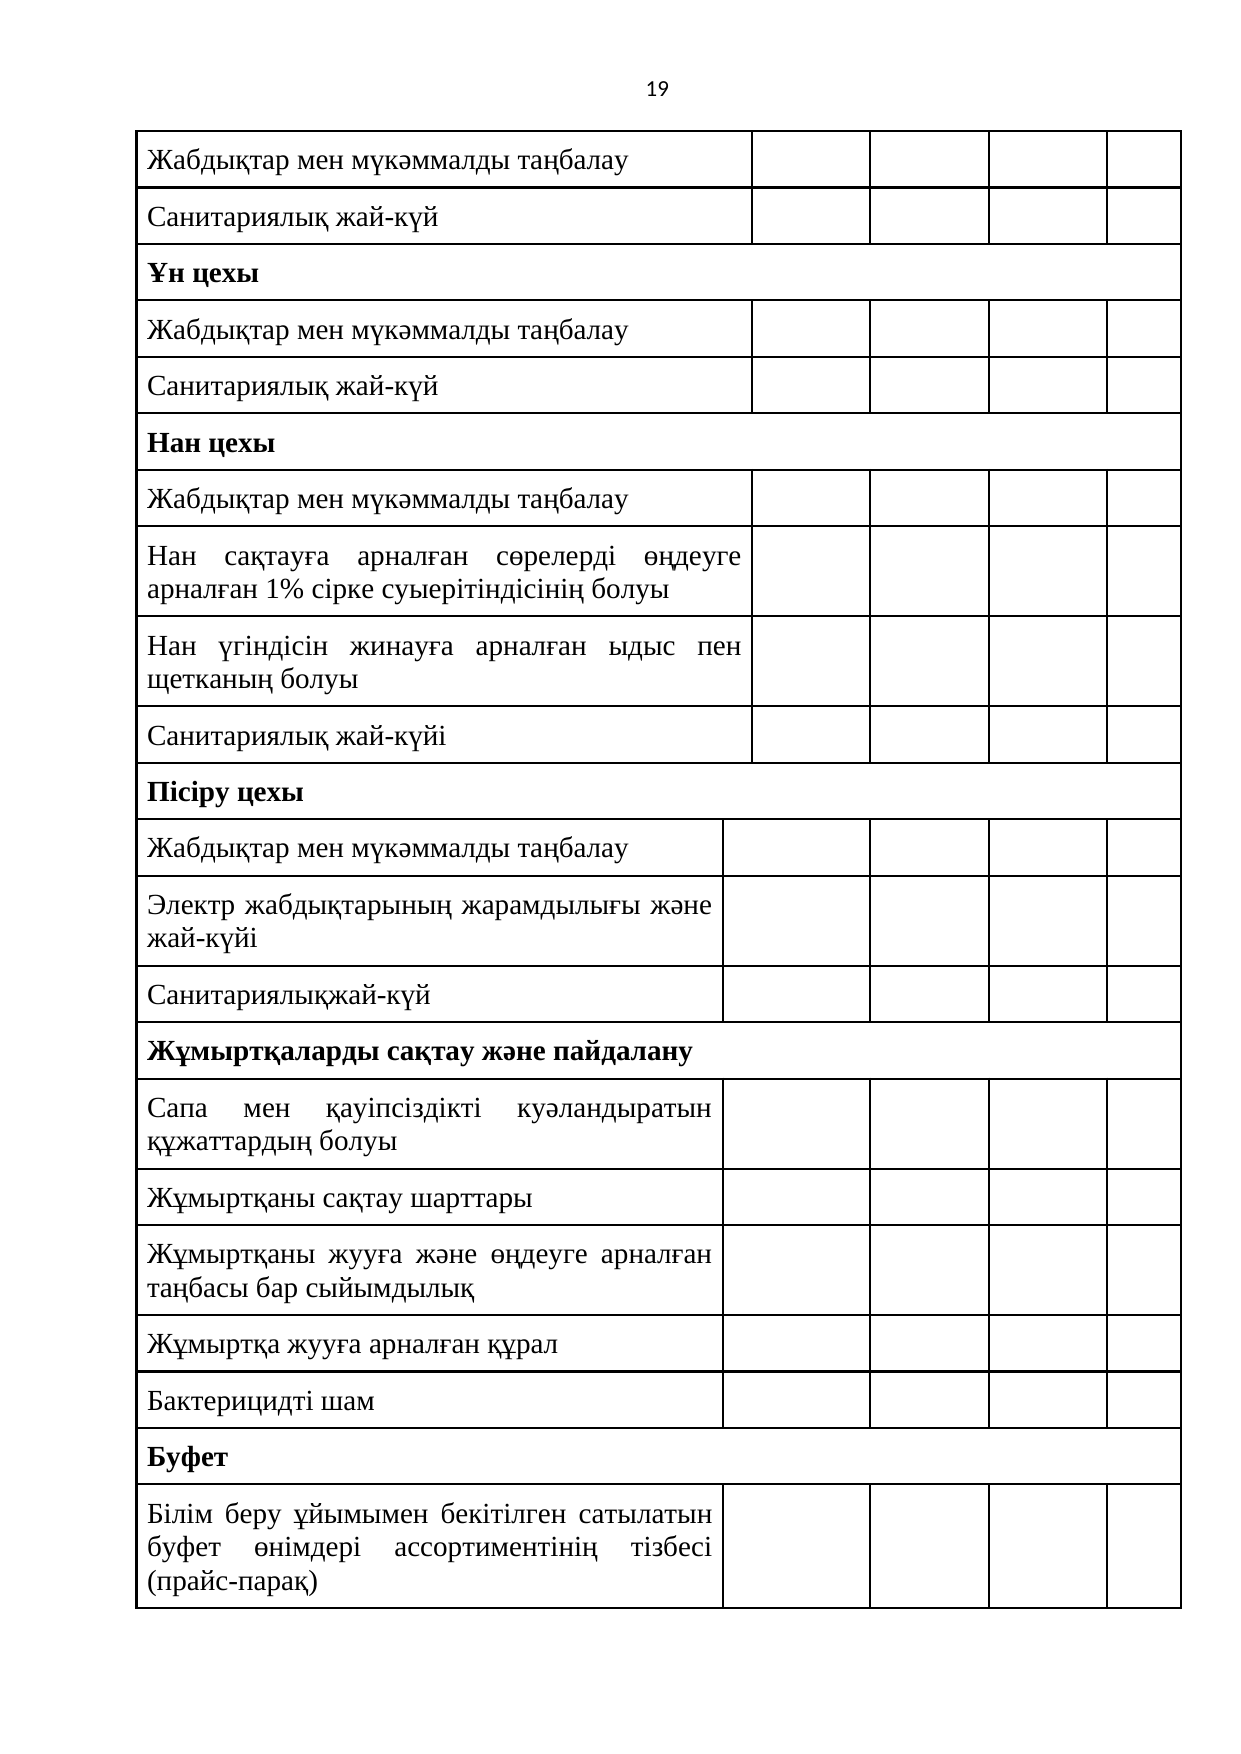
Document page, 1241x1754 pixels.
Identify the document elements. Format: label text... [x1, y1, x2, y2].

table_cell [871, 617, 988, 705]
table_cell [990, 877, 1106, 964]
table_cell [871, 967, 988, 1021]
table_cell [990, 132, 1106, 186]
table_cell [1108, 1170, 1180, 1224]
table_cell [990, 527, 1106, 615]
table_cell [753, 707, 869, 762]
table_cell [753, 471, 869, 525]
table_cell [724, 967, 869, 1021]
table_cell Жұмыртқаларды сақтау және пайдалану [138, 1023, 1180, 1077]
table_cell [1108, 617, 1180, 705]
table_cell [871, 1485, 988, 1607]
table_cell Білім беру ұйымымен бекітілген сатылатын буфет өнімдері ассортиментінің тізбесі (прайс-парақ) [138, 1485, 722, 1607]
table_cell Жабдықтар мен мүкәммалды таңбалау [138, 301, 751, 356]
table_cell Жабдықтар мен мүкәммалды таңбалау [138, 132, 751, 186]
table_cell [990, 967, 1106, 1021]
table_cell [871, 527, 988, 615]
table_cell Санитариялық жай-күйі [138, 707, 751, 762]
table_cell [753, 301, 869, 356]
table_cell Буфет [138, 1429, 1180, 1483]
table_cell [990, 1485, 1106, 1607]
table_cell [1108, 1080, 1180, 1167]
table_cell [990, 617, 1106, 705]
table_cell [724, 1373, 869, 1427]
table_cell [871, 877, 988, 964]
table_cell [871, 820, 988, 874]
table_cell [990, 358, 1106, 412]
table_cell [990, 1080, 1106, 1167]
table_cell [1108, 820, 1180, 874]
table_cell [1108, 707, 1180, 762]
table_cell [724, 1080, 869, 1167]
table_cell Жұмыртқаны сақтау шарттары [138, 1170, 722, 1224]
table_cell [990, 1226, 1106, 1314]
table_cell [871, 707, 988, 762]
table_cell Санитариялықжай-күй [138, 967, 722, 1021]
table_cell Сапа мен қауіпсіздікті куәландыратын құжаттардың болуы [138, 1080, 722, 1167]
table_cell Бактерицидті шам [138, 1373, 722, 1427]
table_cell [724, 1226, 869, 1314]
table_cell [753, 358, 869, 412]
table_cell [990, 471, 1106, 525]
table_cell [871, 189, 988, 243]
table_cell [753, 132, 869, 186]
table_cell [871, 1170, 988, 1224]
table_cell Нан сақтауға арналған сөрелерді өңдеуге арналған 1% сірке суыерітіндісінің болуы [138, 527, 751, 615]
table_cell [990, 1316, 1106, 1370]
table_cell [871, 471, 988, 525]
table_cell [871, 132, 988, 186]
table_cell Жабдықтар мен мүкәммалды таңбалау [138, 471, 751, 525]
table_cell Санитариялық жай-күй [138, 189, 751, 243]
table_cell Электр жабдықтарының жарамдылығы және жай-күйі [138, 877, 722, 964]
table_cell [753, 617, 869, 705]
table_cell Жұмыртқаны жууға және өңдеуге арналған таңбасы бар сыйымдылық [138, 1226, 722, 1314]
table_cell Пісіру цехы [138, 764, 1180, 818]
table_cell [1108, 1485, 1180, 1607]
table_cell Санитариялық жай-күй [138, 358, 751, 412]
table_cell [1108, 1373, 1180, 1427]
table_cell [724, 820, 869, 874]
table_cell [724, 877, 869, 964]
table_cell Жабдықтар мен мүкәммалды таңбалау [138, 820, 722, 874]
table_cell [871, 301, 988, 356]
table_cell [871, 358, 988, 412]
table_cell Нан үгіндісін жинауға арналған ыдыс пен щетканың болуы [138, 617, 751, 705]
table_cell [1108, 967, 1180, 1021]
table_cell [753, 189, 869, 243]
table_cell [990, 1373, 1106, 1427]
table_cell [871, 1316, 988, 1370]
table_cell Нан цехы [138, 414, 1180, 469]
table_cell Жұмыртқа жууға арналған құрал [138, 1316, 722, 1370]
table_cell [724, 1170, 869, 1224]
table_cell [1108, 301, 1180, 356]
table_cell [724, 1485, 869, 1607]
table_cell [1108, 1226, 1180, 1314]
table_cell [990, 820, 1106, 874]
table_cell [1108, 527, 1180, 615]
table_cell [753, 527, 869, 615]
table_cell [990, 189, 1106, 243]
table_cell Ұн цехы [138, 245, 1180, 299]
table_cell [724, 1316, 869, 1370]
table_cell [1108, 132, 1180, 186]
table_cell [871, 1226, 988, 1314]
table_cell [871, 1373, 988, 1427]
table_cell [990, 301, 1106, 356]
table_cell [990, 1170, 1106, 1224]
table_cell [1108, 189, 1180, 243]
table_cell [990, 707, 1106, 762]
table_cell [871, 1080, 988, 1167]
table_cell [1108, 358, 1180, 412]
table_cell [1108, 1316, 1180, 1370]
table_cell [1108, 471, 1180, 525]
table_cell [1108, 877, 1180, 964]
